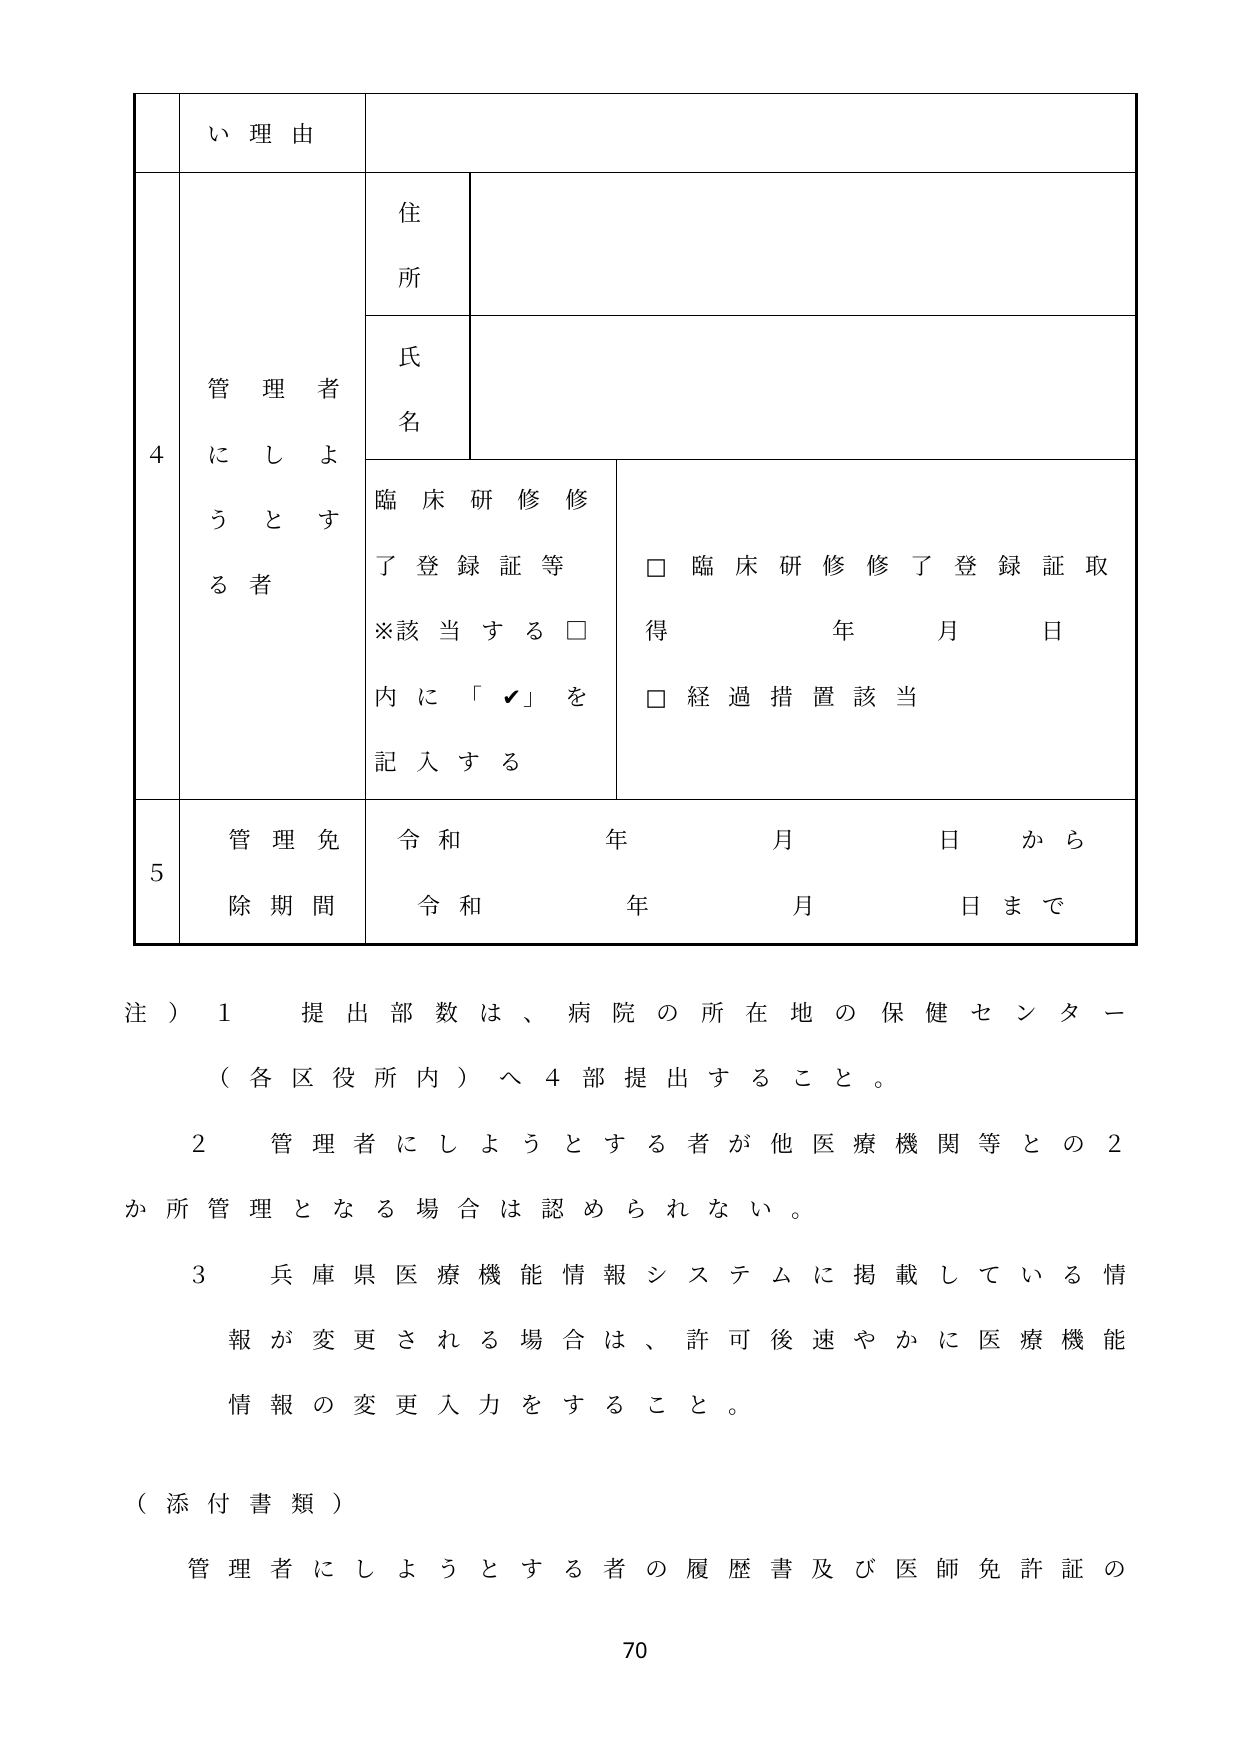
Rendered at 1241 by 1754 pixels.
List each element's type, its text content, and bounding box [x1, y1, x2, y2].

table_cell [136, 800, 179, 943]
text ３ 兵庫県医療機能情報システムに掲載している情報が変更される場合は、許可後速やかに医療機能情報の変更入力をすること。 [177, 1240, 1145, 1437]
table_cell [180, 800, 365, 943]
text 注）１ 提出部数は、病院の所在地の保健センター（各区役所内）へ４部提出すること。 [124, 979, 1145, 1109]
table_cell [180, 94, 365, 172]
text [145, 1535, 1145, 1600]
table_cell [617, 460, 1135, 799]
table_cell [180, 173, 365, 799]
text ２ 管理者にしようとする者が他医療機関等との２か所管理となる場合は認められない。 [124, 1109, 1145, 1240]
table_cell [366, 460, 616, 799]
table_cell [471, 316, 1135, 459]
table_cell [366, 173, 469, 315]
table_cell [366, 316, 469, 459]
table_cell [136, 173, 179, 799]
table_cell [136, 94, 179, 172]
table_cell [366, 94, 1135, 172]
text （添付書類） [124, 1469, 1145, 1535]
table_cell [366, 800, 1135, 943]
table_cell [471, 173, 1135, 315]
